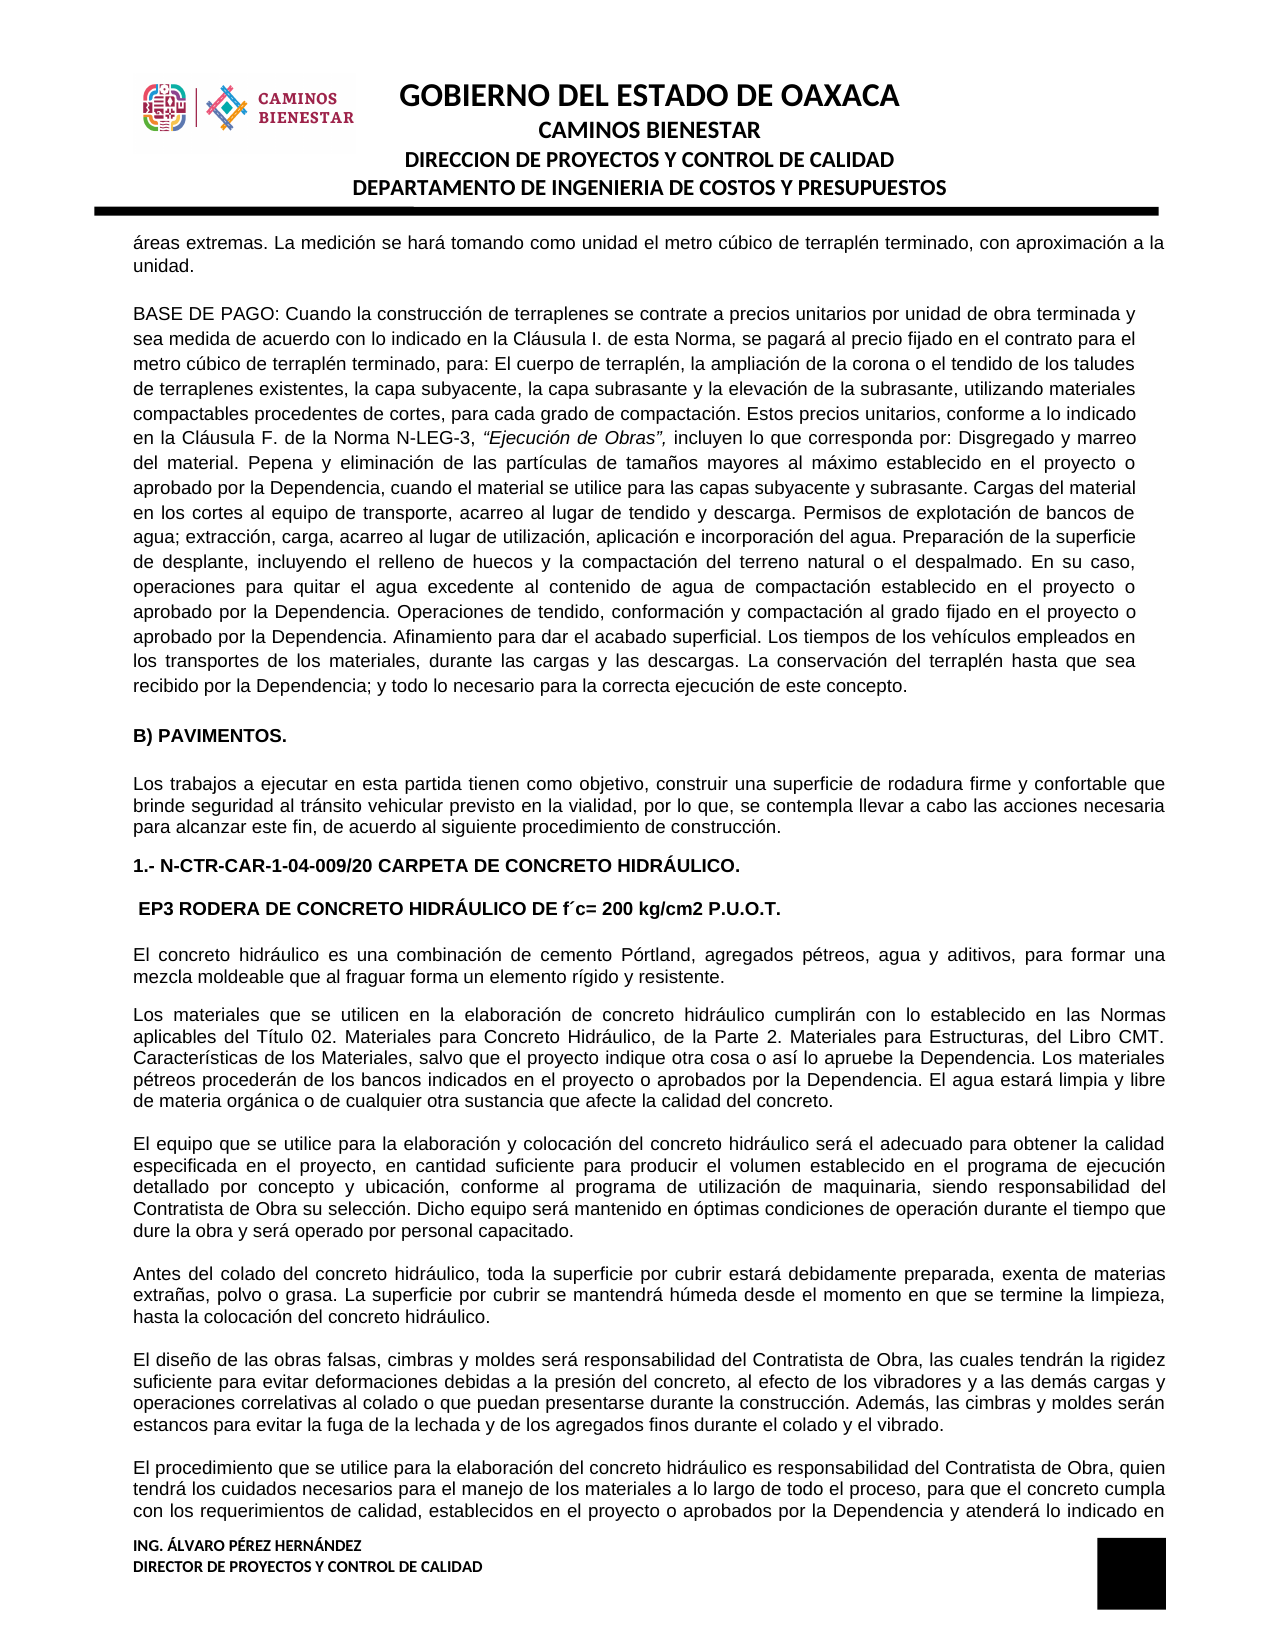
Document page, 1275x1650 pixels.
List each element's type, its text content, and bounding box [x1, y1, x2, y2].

text EP3 RODERA DE CONCRETO HIDRÁULICO DE f´c= 200 kg/cm2 P.U.O.T. [133, 897, 1166, 919]
text El equipo que se utilice para la elaboración y colocación del concreto hidráulico será el adecuado para obtener la calidad especificada en el proyecto, en cantidad suficiente para producir el volumen establecido en el programa de ejecución detallado por concepto y ubicación, conforme al programa de utilización de maquinaria, siendo responsabilidad del Contratista de Obra su selección. Dicho equipo será mantenido en óptimas condiciones de operación durante el tiempo que dure la obra y será operado por personal capacitado. [133, 1133, 1166, 1241]
text Los materiales que se utilicen en la elaboración de concreto hidráulico cumplirán con lo establecido en las Normas aplicables del Título 02. Materiales para Concreto Hidráulico, de la Parte 2. Materiales para Estructuras, del Libro CMT. Características de los Materiales, salvo que el proyecto indique otra cosa o así lo apruebe la Dependencia. Los materiales pétreos procederán de los bancos indicados en el proyecto o aprobados por la Dependencia. El agua estará limpia y libre de materia orgánica o de cualquier otra sustancia que afecte la calidad del concreto. [133, 1004, 1166, 1112]
text BASE DE PAGO: Cuando la construcción de terraplenes se contrate a precios unitarios por unidad de obra terminada y sea medida de acuerdo con lo indicado en la Cláusula I. de esta Norma, se pagará al precio fijado en el contrato para el metro cúbico de terraplén terminado, para: El cuerpo de terraplén, la ampliación de la corona o el tendido de los taludes de terraplenes existentes, la capa subyacente, la capa subrasante y la elevación de la subrasante, utilizando materiales compactables procedentes de cortes, para cada grado de compactación. Estos precios unitarios, conforme a lo indicado en la Cláusula F. de la Norma N-LEG-3, “Ejecución de Obras”, incluyen lo que corresponda por: Disgregado y marreo del material. Pepena y eliminación de las partículas de tamaños mayores al máximo establecido en el proyecto o aprobado por la Dependencia, cuando el material se utilice para las capas subyacente y subrasante. Cargas del material en los cortes al equipo de transporte, acarreo al lugar de tendido y descarga. Permisos de explotación de bancos de agua; extracción, carga, acarreo al lugar de utilización, aplicación e incorporación del agua. Preparación de la superficie de desplante, incluyendo el relleno de huecos y la compactación del terreno natural o el despalmado. En su caso, operaciones para quitar el agua excedente al contenido de agua de compactación establecido en el proyecto o aprobado por la Dependencia. Operaciones de tendido, conformación y compactación al grado fijado en el proyecto o aprobado por la Dependencia. Afinamiento para dar el acabado superficial. Los tiempos de los vehículos empleados en los transportes de los materiales, durante las cargas y las descargas. La conservación del terraplén hasta que sea recibido por la Dependencia; y todo lo necesario para la correcta ejecución de este concepto. [133, 303, 1137, 697]
text Antes del colado del concreto hidráulico, toda la superficie por cubrir estará debidamente preparada, exenta de materias extrañas, polvo o grasa. La superficie por cubrir se mantendrá húmeda desde el momento en que se termine la limpieza, hasta la colocación del concreto hidráulico. [133, 1263, 1166, 1327]
text Los trabajos a ejecutar en esta partida tienen como objetivo, construir una superficie de rodadura firme y confortable que brinde seguridad al tránsito vehicular previsto en la vialidad, por lo que, se contempla llevar a cabo las acciones necesaria para alcanzar este fin, de acuerdo al siguiente procedimiento de construcción. [133, 773, 1166, 838]
text El concreto hidráulico es una combinación de cemento Pórtland, agregados pétreos, agua y aditivos, para formar una mezcla moldeable que al fraguar forma un elemento rígido y resistente. [133, 944, 1166, 987]
text El diseño de las obras falsas, cimbras y moldes será responsabilidad del Contratista de Obra, las cuales tendrán la rigidez suficiente para evitar deformaciones debidas a la presión del concreto, al efecto de los vibradores y a las demás cargas y operaciones correlativas al colado o que puedan presentarse durante la construcción. Además, las cimbras y moldes serán estancos para evitar la fuga de la lechada y de los agregados finos durante el colado y el vibrado. [133, 1349, 1166, 1435]
text 1.- N-CTR-CAR-1-04-009/20 CARPETA DE CONCRETO HIDRÁULICO. [133, 854, 1166, 876]
picture [132, 73, 357, 154]
text B) PAVIMENTOS. [133, 725, 1166, 746]
